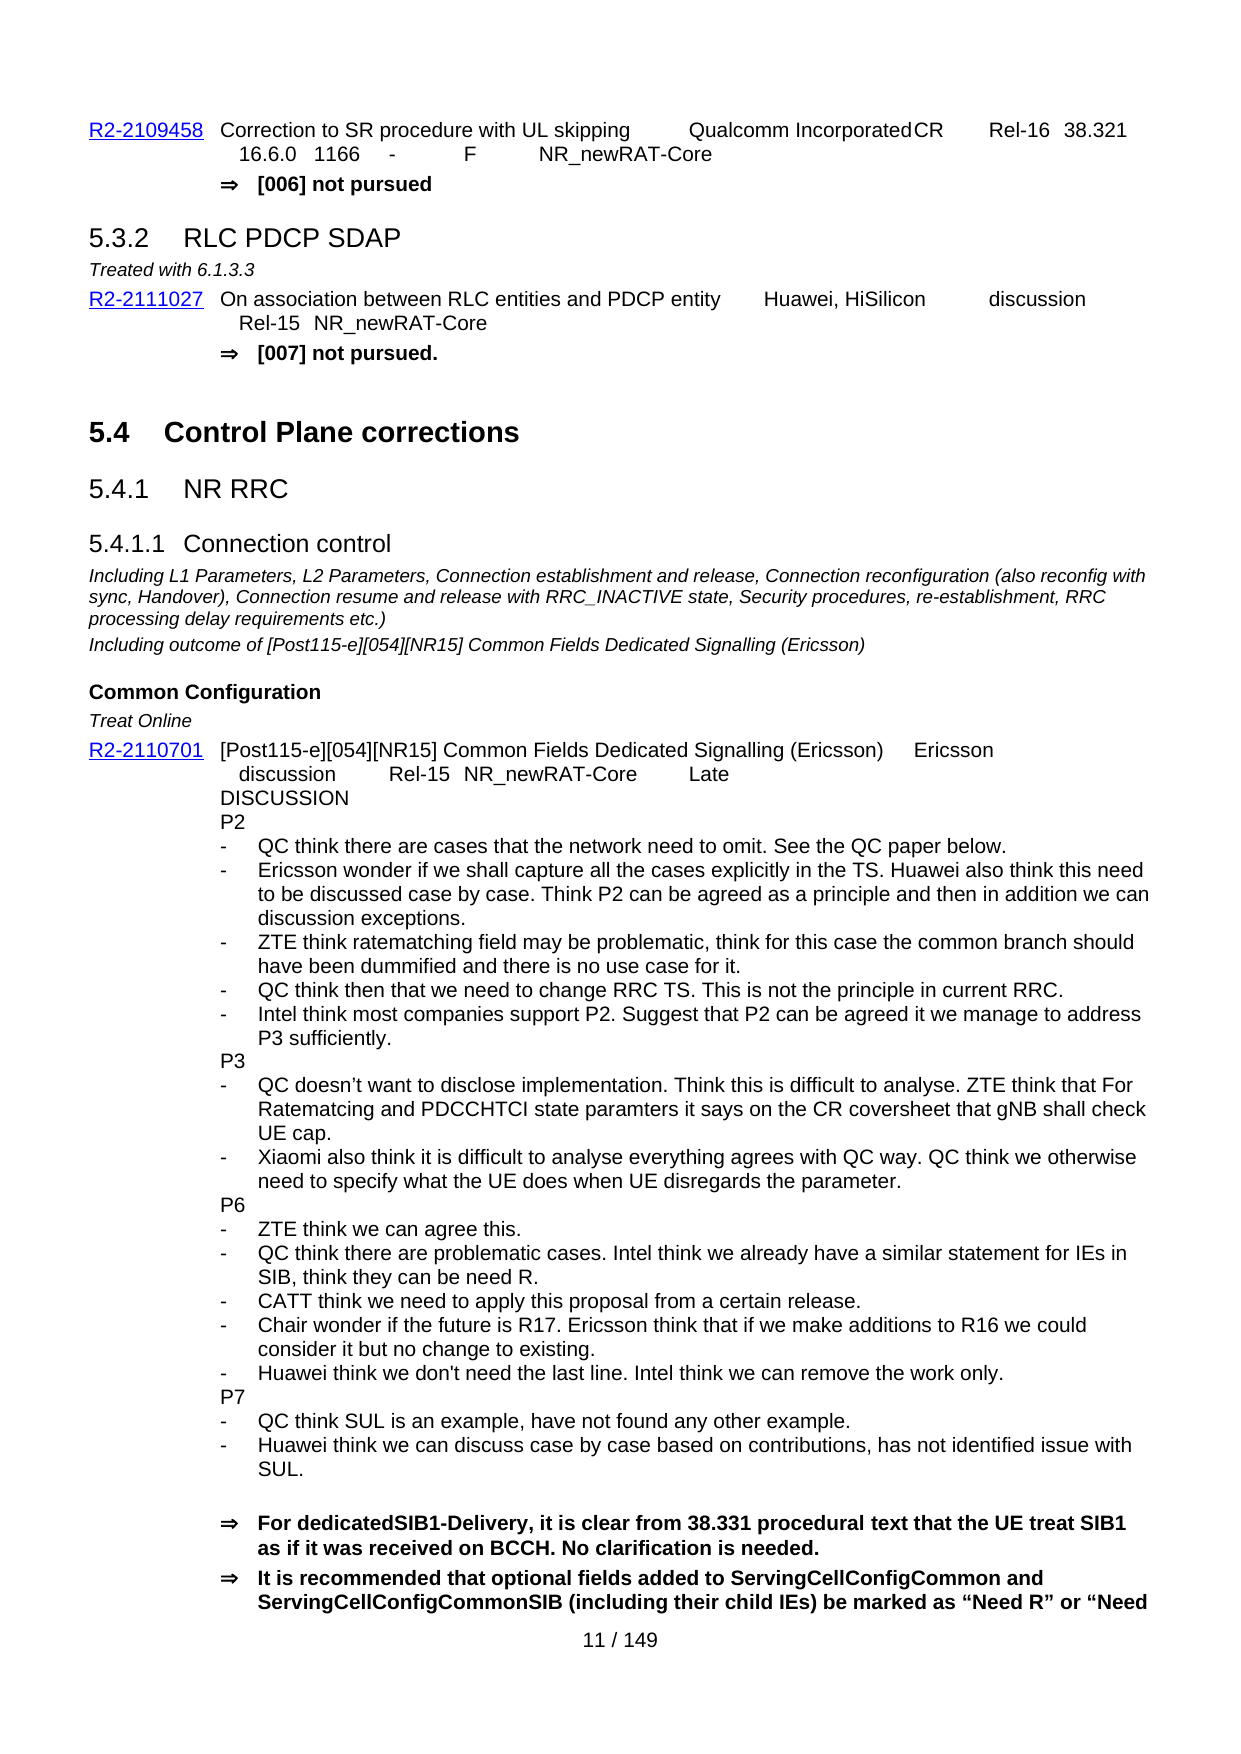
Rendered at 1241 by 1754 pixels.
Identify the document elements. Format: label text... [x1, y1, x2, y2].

title R2-2110701 [Post115-e][054][NR15] Common Fields Dedicated Signalling (Ericsson) Ericsson discussion Rel-15 NR_newRAT-Core Late [89, 738, 1152, 786]
text DISCUSSION [220, 786, 1152, 810]
text P6 [220, 1193, 1152, 1217]
title R2-2109458 Correction to SR procedure with UL skipping Qualcomm Incorporated CR Rel-16 38.321 16.6.0 1166 - F NR_newRAT-Core [89, 118, 1152, 166]
text - ZTE think we can agree this. [220, 1217, 1152, 1241]
text P2 [220, 810, 1152, 834]
text Common Configuration [89, 680, 1152, 704]
subtitle 5.3.2 RLC PDCP SDAP [89, 222, 1152, 253]
text Treat Online [89, 710, 1152, 732]
text - CATT think we need to apply this proposal from a certain release. [220, 1289, 1152, 1313]
text [006] not pursued [220, 172, 1152, 197]
text - Huawei think we can discuss case by case based on contributions, has not identified issue with SUL. [220, 1433, 1152, 1481]
text - QC think SUL is an example, have not found any other example. [220, 1409, 1152, 1433]
subtitle 5.4.1.1 Connection control [89, 529, 1152, 558]
text P3 [220, 1049, 1152, 1073]
text - Intel think most companies support P2. Suggest that P2 can be agreed it we manage to address P3 sufficiently. [220, 1001, 1152, 1049]
subtitle 5.4.1 NR RRC [89, 473, 1152, 504]
title R2-2111027 On association between RLC entities and PDCP entity Huawei, HiSilicon discussion Rel-15 NR_newRAT-Core [89, 287, 1152, 335]
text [220, 1566, 1152, 1614]
text - QC think then that we need to change RRC TS. This is not the principle in current RRC. [220, 977, 1152, 1001]
text Including L1 Parameters, L2 Parameters, Connection establishment and release, Connection reconfiguration (also reconfig with sync, Handover), Connection resume and release with RRC_INACTIVE state, Security procedures, re-establishment, RRC processing delay requirements etc.) [89, 564, 1152, 629]
subtitle 5.4 Control Plane corrections [89, 415, 1152, 448]
text [007] not pursued. [220, 341, 1152, 366]
text Treated with 6.1.3.3 [89, 259, 1152, 281]
text - Xiaomi also think it is difficult to analyse everything agrees with QC way. QC think we otherwise need to specify what the UE does when UE disregards the parameter. [220, 1145, 1152, 1193]
text Including outcome of [Post115-e][054][NR15] Common Fields Dedicated Signalling (Ericsson) [89, 633, 1152, 655]
text - QC think there are cases that the network need to omit. See the QC paper below. [220, 834, 1152, 858]
text - ZTE think ratematching field may be problematic, think for this case the common branch should have been dummified and there is no use case for it. [220, 929, 1152, 977]
text - Ericsson wonder if we shall capture all the cases explicitly in the TS. Huawei also think this need to be discussed case by case. Think P2 can be agreed as a principle and then in addition we can discussion exceptions. [220, 858, 1152, 929]
text - Huawei think we don't need the last line. Intel think we can remove the work only. [220, 1361, 1152, 1385]
text For dedicatedSIB1-Delivery, it is clear from 38.331 procedural text that the UE treat SIB1 as if it was received on BCCH. No clarification is needed. [220, 1511, 1152, 1559]
text - QC think there are problematic cases. Intel think we already have a similar statement for IEs in SIB, think they can be need R. [220, 1241, 1152, 1289]
text - Chair wonder if the future is R17. Ericsson think that if we make additions to R16 we could consider it but no change to existing. [220, 1313, 1152, 1361]
text P7 [220, 1385, 1152, 1409]
text - QC doesn’t want to disclose implementation. Think this is difficult to analyse. ZTE think that For Ratematcing and PDCCHTCI state paramters it says on the CR coversheet that gNB shall check UE cap. [220, 1073, 1152, 1145]
